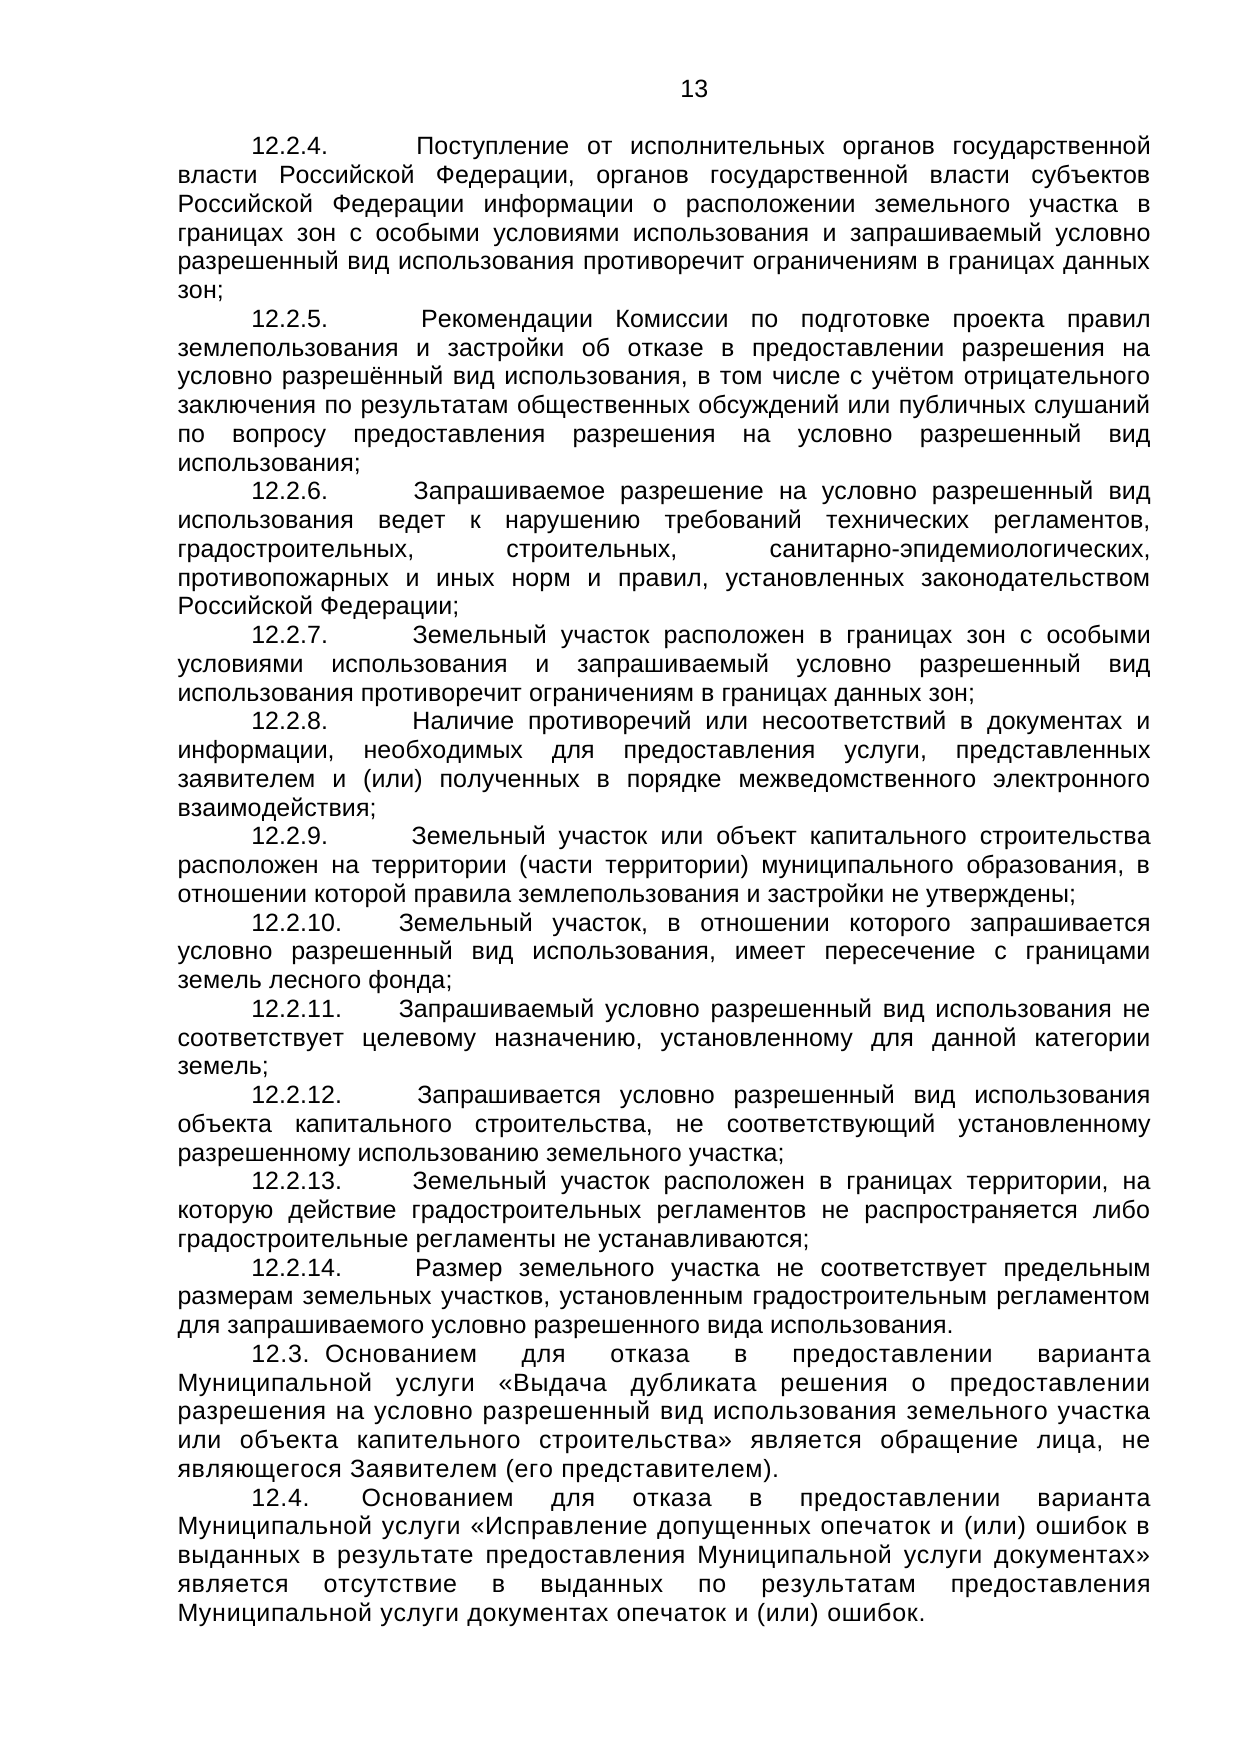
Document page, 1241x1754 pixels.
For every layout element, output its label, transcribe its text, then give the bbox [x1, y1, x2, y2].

list Поступление от исполнительных органов государственной власти Российской Федерации, органов государственной власти субъектов Российской Федерации информации о расположении земельного участка в границах зон с особыми условиями использования и запрашиваемый условно разрешенный вид использования противоречит ограничениям в границах данных зон; [177, 131, 1152, 304]
list Земельный участок расположен в границах зон с особыми условиями использования и запрашиваемый условно разрешенный вид использования противоречит ограничениям в границах данных зон; [177, 620, 1152, 706]
list Рекомендации Комиссии по подготовке проекта правил землепользования и застройки об отказе в предоставлении разрешения на условно разрешённый вид использования, в том числе с учётом отрицательного заключения по результатам общественных обсуждений или публичных слушаний по вопросу предоставления разрешения на условно разрешенный вид использования; [177, 304, 1152, 476]
list Запрашиваемый условно разрешенный вид использования не соответствует целевому назначению, установленному для данной категории земель; [177, 994, 1152, 1080]
list Земельный участок, в отношении которого запрашивается условно разрешенный вид использования, имеет пересечение с границами земель лесного фонда; [177, 907, 1152, 994]
list Земельный участок расположен в границах территории, на которую действие градостроительных регламентов не распространяется либо градостроительные регламенты не устанавливаются; [177, 1166, 1152, 1252]
list Основанием для отказа в предоставлении варианта Муниципальной услуги «Выдача дубликата решения о предоставлении разрешения на условно разрешенный вид использования земельного участка или объекта капительного строительства» является обращение лица, не являющегося Заявителем (его представителем). [177, 1339, 1152, 1482]
list Запрашивается условно разрешенный вид использования объекта капитального строительства, не соответствующий установленному разрешенному использованию земельного участка; [177, 1080, 1152, 1166]
list Основанием для отказа в предоставлении варианта Муниципальной услуги «Исправление допущенных опечаток и (или) ошибок в выданных в результате предоставления Муниципальной услуги документах» является отсутствие в выданных по результатам предоставления Муниципальной услуги документах опечаток и (или) ошибок. [177, 1482, 1152, 1626]
list Наличие противоречий или несоответствий в документах и информации, необходимых для предоставления услуги, представленных заявителем и (или) полученных в порядке межведомственного электронного взаимодействия; [177, 706, 1152, 821]
list Размер земельного участка не соответствует предельным размерам земельных участков, установленным градостроительным регламентом для запрашиваемого условно разрешенного вида использования. [177, 1252, 1152, 1339]
list Запрашиваемое разрешение на условно разрешенный вид использования ведет к нарушению требований технических регламентов, градостроительных, строительных, санитарно-эпидемиологических, противопожарных и иных норм и правил, установленных законодательством Российской Федерации; [177, 476, 1152, 620]
list Земельный участок или объект капитального строительства расположен на территории (части территории) муниципального образования, в отношении которой правила землепользования и застройки не утверждены; [177, 821, 1152, 907]
